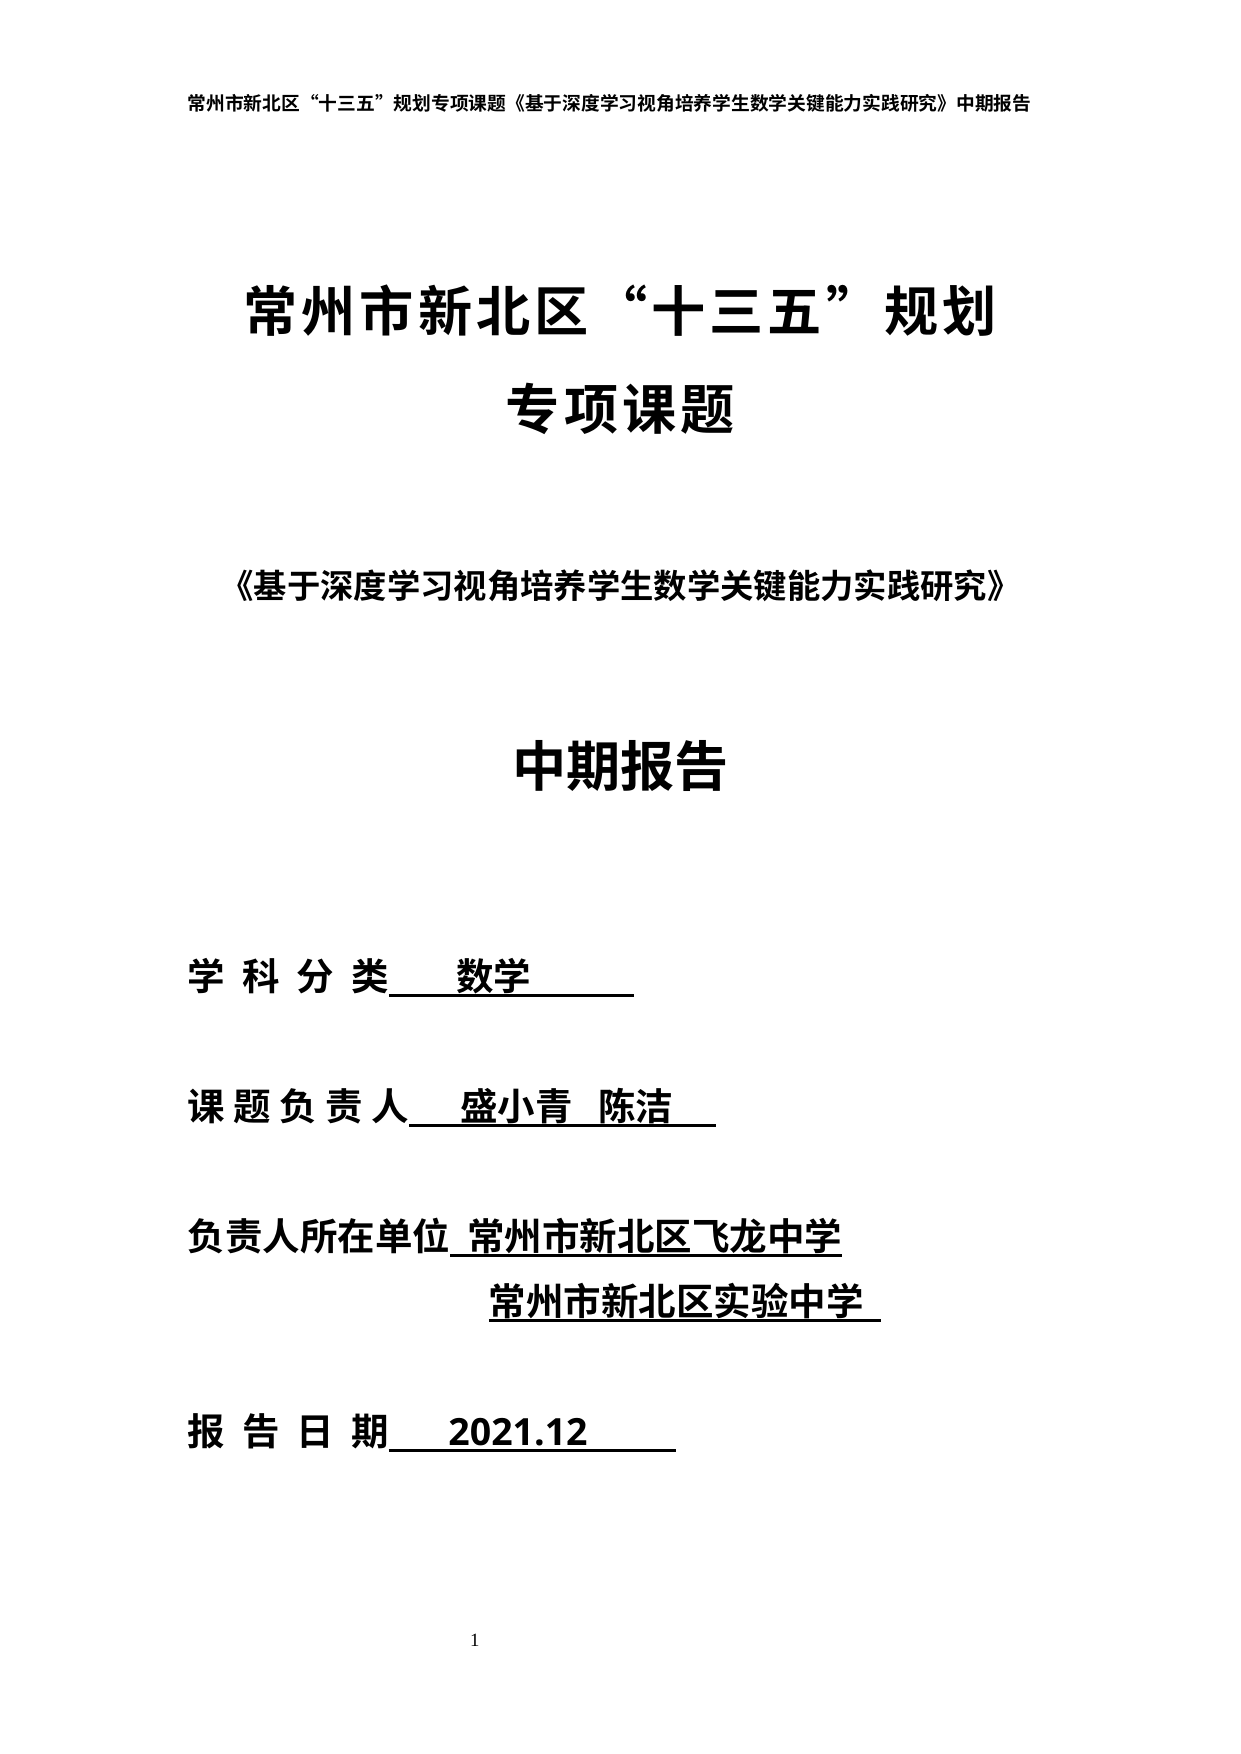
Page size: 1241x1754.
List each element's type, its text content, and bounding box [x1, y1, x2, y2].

text 课 题 负 责 人 盛小青 陈洁 [187, 1072, 1053, 1137]
text 专项课题 [187, 357, 1053, 454]
text 《基于深度学习视角培养学生数学关键能力实践研究》 [187, 552, 1053, 617]
text 报 告 日 期 2021.12 [187, 1397, 1053, 1462]
text 负责人所在单位 常州市新北区飞龙中学 [187, 1202, 1053, 1267]
text 常州市新北区实验中学 [187, 1267, 1053, 1332]
text 中期报告 [187, 714, 1053, 812]
text 学 科 分 类 数学 [187, 942, 1053, 1007]
text 常州市新北区“十三五”规划 [187, 259, 1053, 357]
